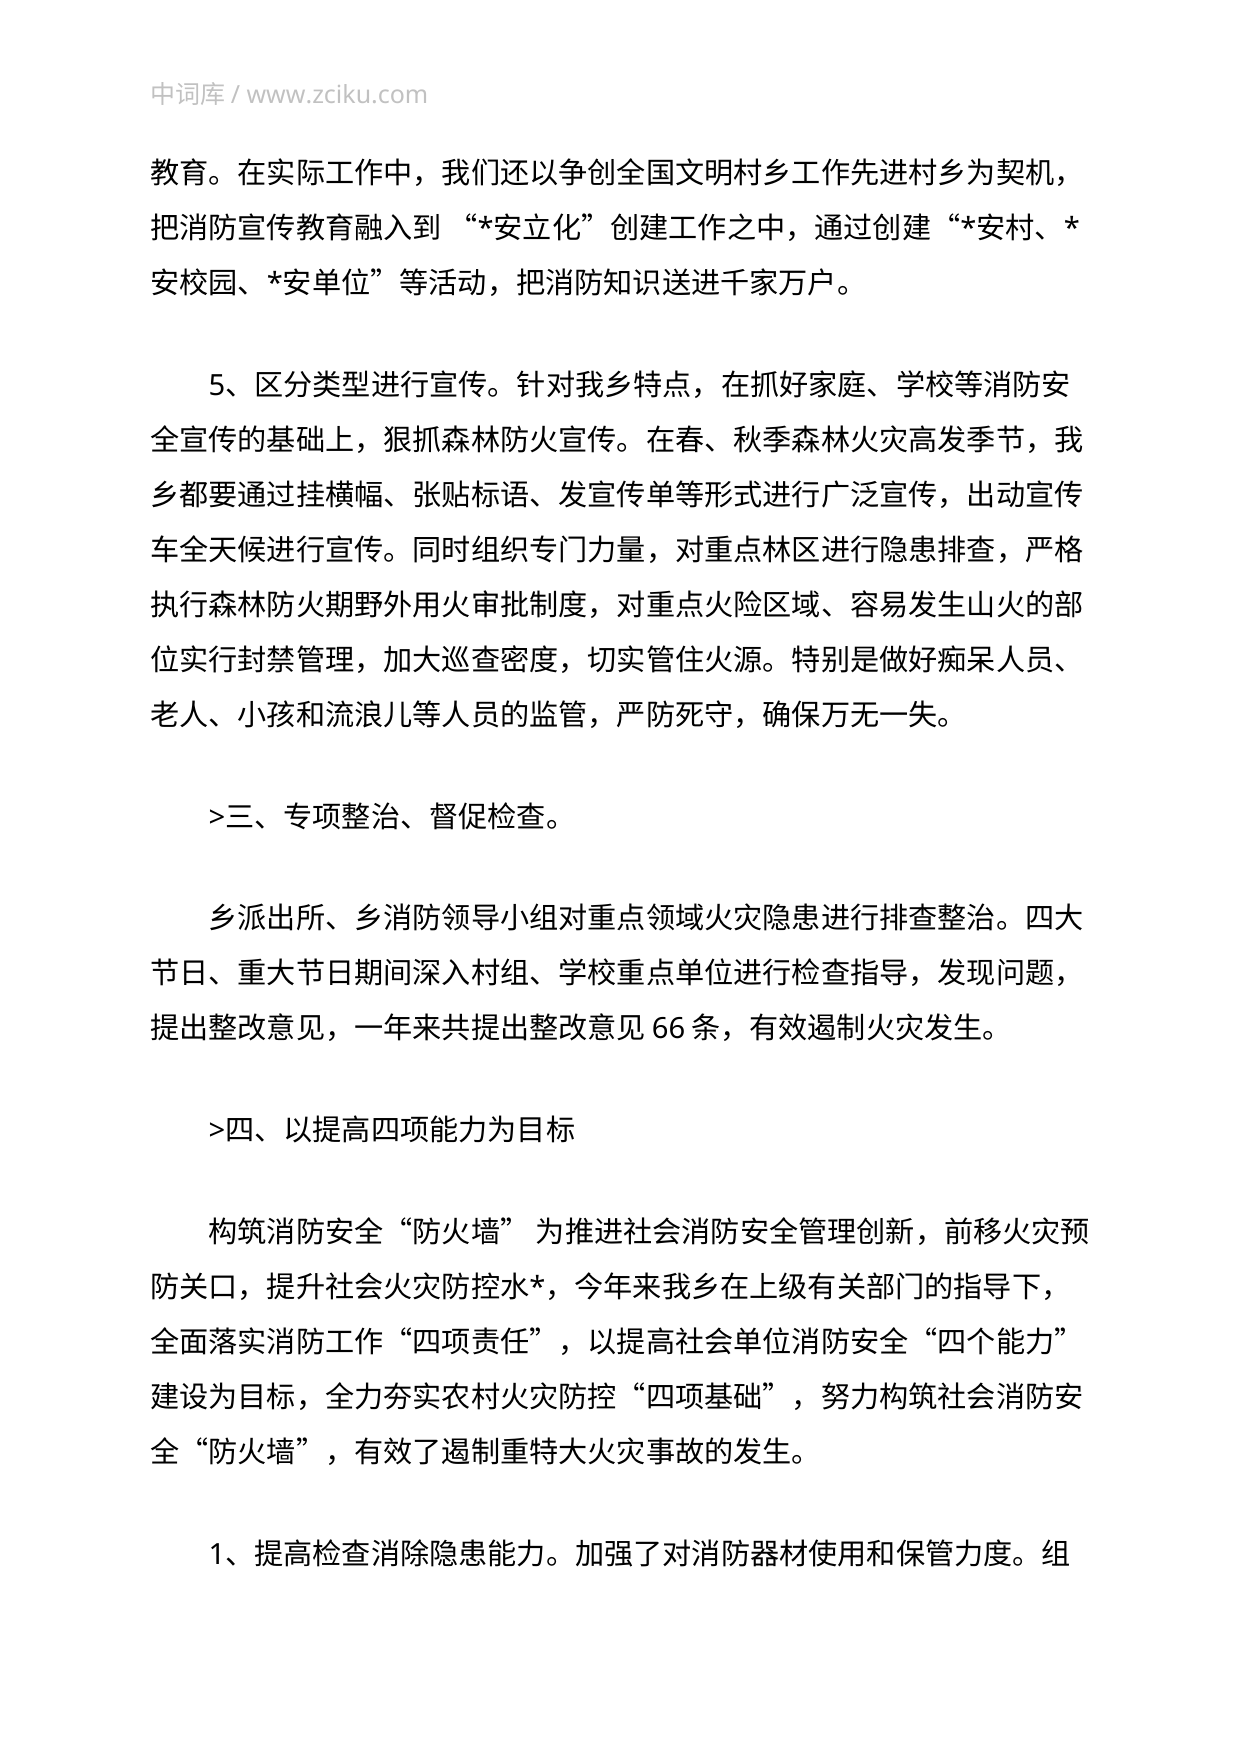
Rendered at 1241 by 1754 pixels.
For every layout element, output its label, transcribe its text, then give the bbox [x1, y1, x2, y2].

text 构筑消防安全“防火墙” 为推进社会消防安全管理创新，前移火灾预防关口，提升社会火灾防控水*，今年来我乡在上级有关部门的指导下，全面落实消防工作“四项责任”，以提高社会单位消防安全“四个能力”建设为目标，全力夯实农村火灾防控“四项基础”，努力构筑社会消防安全“防火墙”，有效了遏制重特大火灾事故的发生。 [150, 1209, 1090, 1471]
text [150, 1530, 1090, 1573]
text >三、专项整治、督促检查。 [150, 793, 1090, 836]
text 乡派出所、乡消防领导小组对重点领域火灾隐患进行排查整治。四大节日、重大节日期间深入村组、学校重点单位进行检查指导，发现问题，提出整改意见，一年来共提出整改意见66条，有效遏制火灾发生。 [150, 895, 1090, 1047]
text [150, 150, 1090, 302]
text >四、以提高四项能力为目标 [150, 1107, 1090, 1149]
text 5、区分类型进行宣传。针对我乡特点，在抓好家庭、学校等消防安全宣传的基础上，狠抓森林防火宣传。在春、秋季森林火灾高发季节，我乡都要通过挂横幅、张贴标语、发宣传单等形式进行广泛宣传，出动宣传车全天候进行宣传。同时组织专门力量，对重点林区进行隐患排查，严格执行森林防火期野外用火审批制度，对重点火险区域、容易发生山火的部位实行封禁管理，加大巡查密度，切实管住火源。特别是做好痴呆人员、老人、小孩和流浪儿等人员的监管，严防死守，确保万无一失。 [150, 362, 1090, 734]
